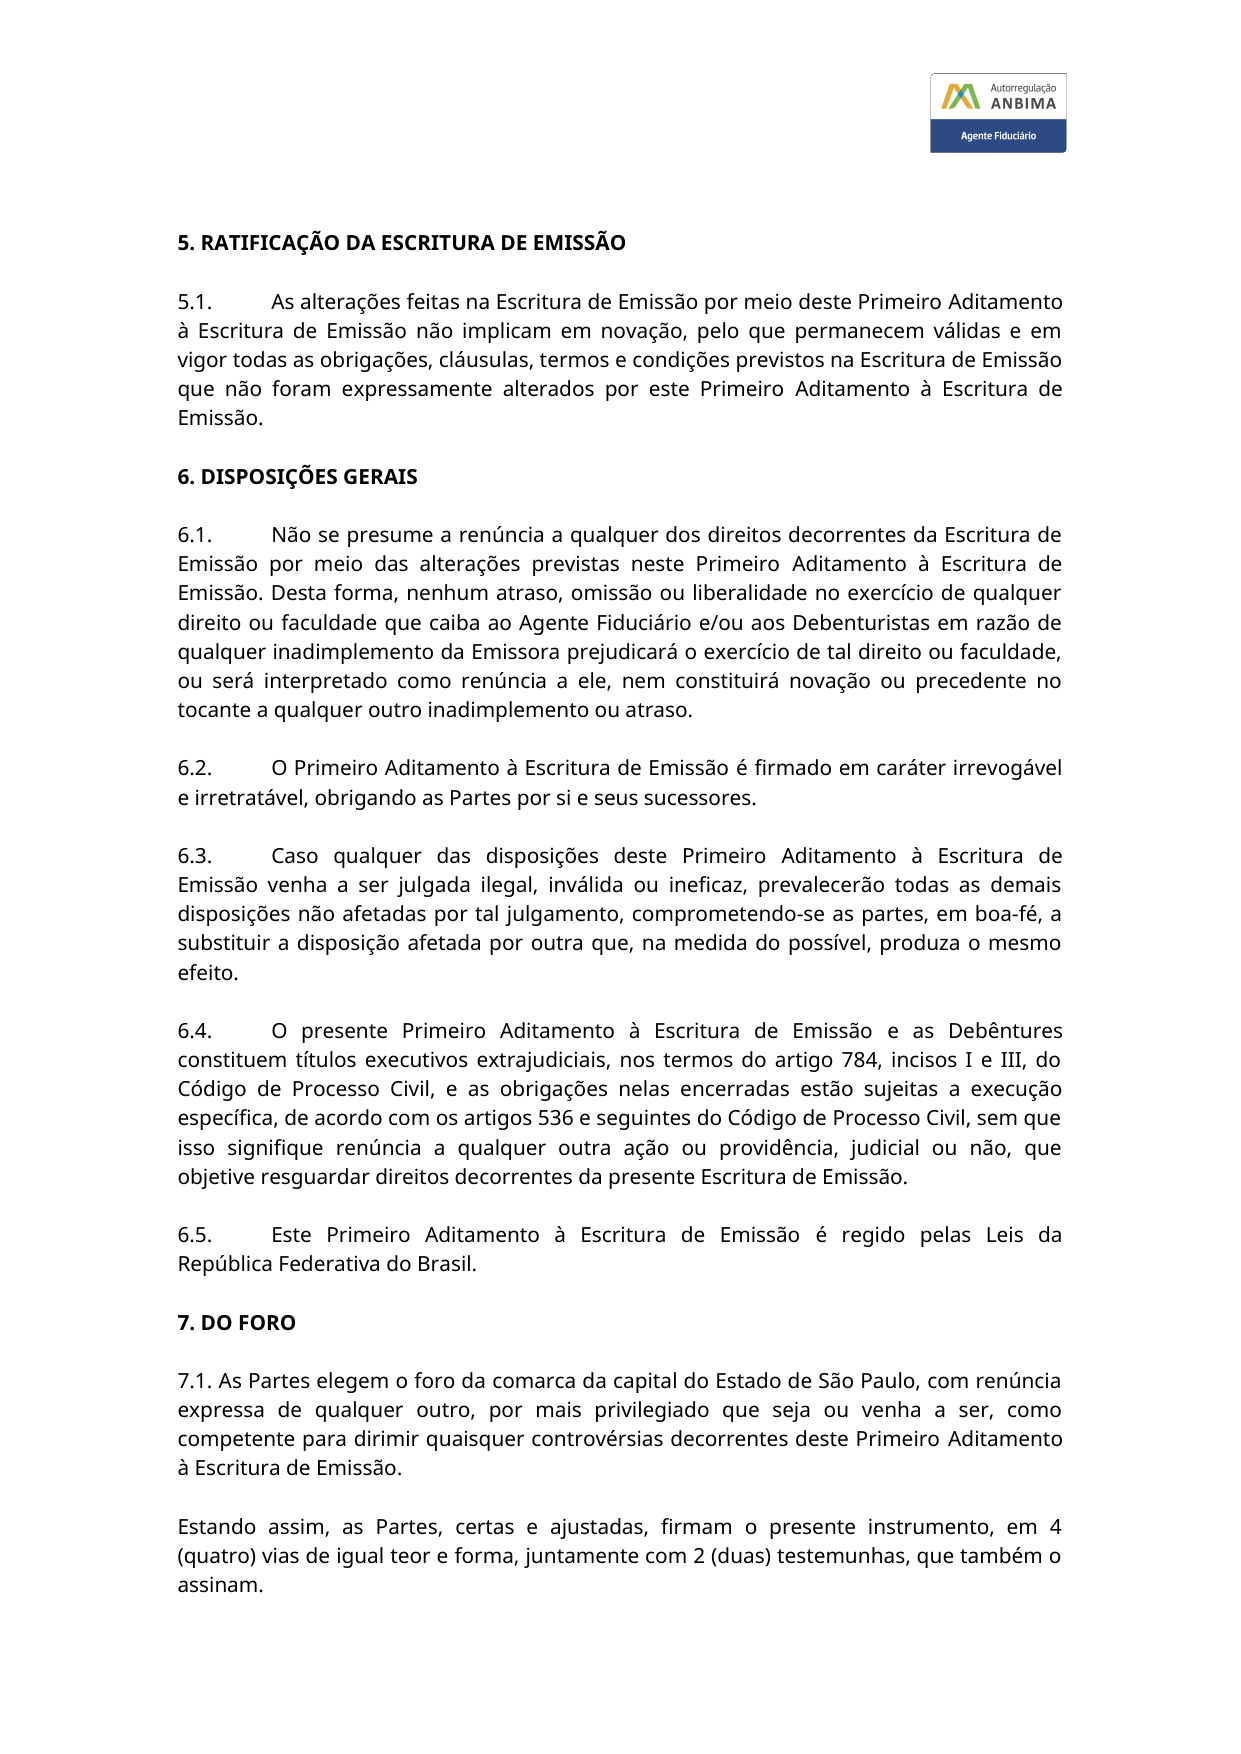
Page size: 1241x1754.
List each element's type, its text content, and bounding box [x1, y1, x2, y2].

text 7. DO FORO [177, 1307, 1063, 1336]
text 6.3. Caso qualquer das disposições deste Primeiro Aditamento à Escritura de Emissão venha a ser julgada ilegal, inválida ou ineficaz, prevalecerão todas as demais disposições não afetadas por tal julgamento, comprometendo-se as partes, em boa-fé, a substituir a disposição afetada por outra que, na medida do possível, produza o mesmo efeito. [177, 840, 1063, 986]
text 7.1. As Partes elegem o foro da comarca da capital do Estado de São Paulo, com renúncia expressa de qualquer outro, por mais privilegiado que seja ou venha a ser, como competente para dirimir quaisquer controvérsias decorrentes deste Primeiro Aditamento à Escritura de Emissão. [177, 1365, 1063, 1482]
picture [930, 73, 1067, 153]
text 6.1. Não se presume a renúncia a qualquer dos direitos decorrentes da Escritura de Emissão por meio das alterações previstas neste Primeiro Aditamento à Escritura de Emissão. Desta forma, nenhum atraso, omissão ou liberalidade no exercício de qualquer direito ou faculdade que caiba ao Agente Fiduciário e/ou aos Debenturistas em razão de qualquer inadimplemento da Emissora prejudicará o exercício de tal direito ou faculdade, ou será interpretado como renúncia a ele, nem constituirá novação ou precedente no tocante a qualquer outro inadimplemento ou atraso. [177, 519, 1063, 723]
text 6. DISPOSIÇÕES GERAIS [177, 461, 1063, 490]
text 6.2. O Primeiro Aditamento à Escritura de Emissão é firmado em caráter irrevogável e irretratável, obrigando as Partes por si e seus sucessores. [177, 752, 1063, 811]
text Estando assim, as Partes, certas e ajustadas, firmam o presente instrumento, em 4 (quatro) vias de igual teor e forma, juntamente com 2 (duas) testemunhas, que também o assinam. [177, 1511, 1063, 1598]
text 6.4. O presente Primeiro Aditamento à Escritura de Emissão e as Debêntures constituem títulos executivos extrajudiciais, nos termos do artigo 784, incisos I e III, do Código de Processo Civil, e as obrigações nelas encerradas estão sujeitas a execução específica, de acordo com os artigos 536 e seguintes do Código de Processo Civil, sem que isso signifique renúncia a qualquer outra ação ou providência, judicial ou não, que objetive resguardar direitos decorrentes da presente Escritura de Emissão. [177, 1015, 1063, 1190]
text 6.5. Este Primeiro Aditamento à Escritura de Emissão é regido pelas Leis da República Federativa do Brasil. [177, 1219, 1063, 1277]
text 5.1. As alterações feitas na Escritura de Emissão por meio deste Primeiro Aditamento à Escritura de Emissão não implicam em novação, pelo que permanecem válidas e em vigor todas as obrigações, cláusulas, termos e condições previstos na Escritura de Emissão que não foram expressamente alterados por este Primeiro Aditamento à Escritura de Emissão. [177, 286, 1063, 432]
text 5. RATIFICAÇÃO DA ESCRITURA DE EMISSÃO [177, 227, 1063, 257]
